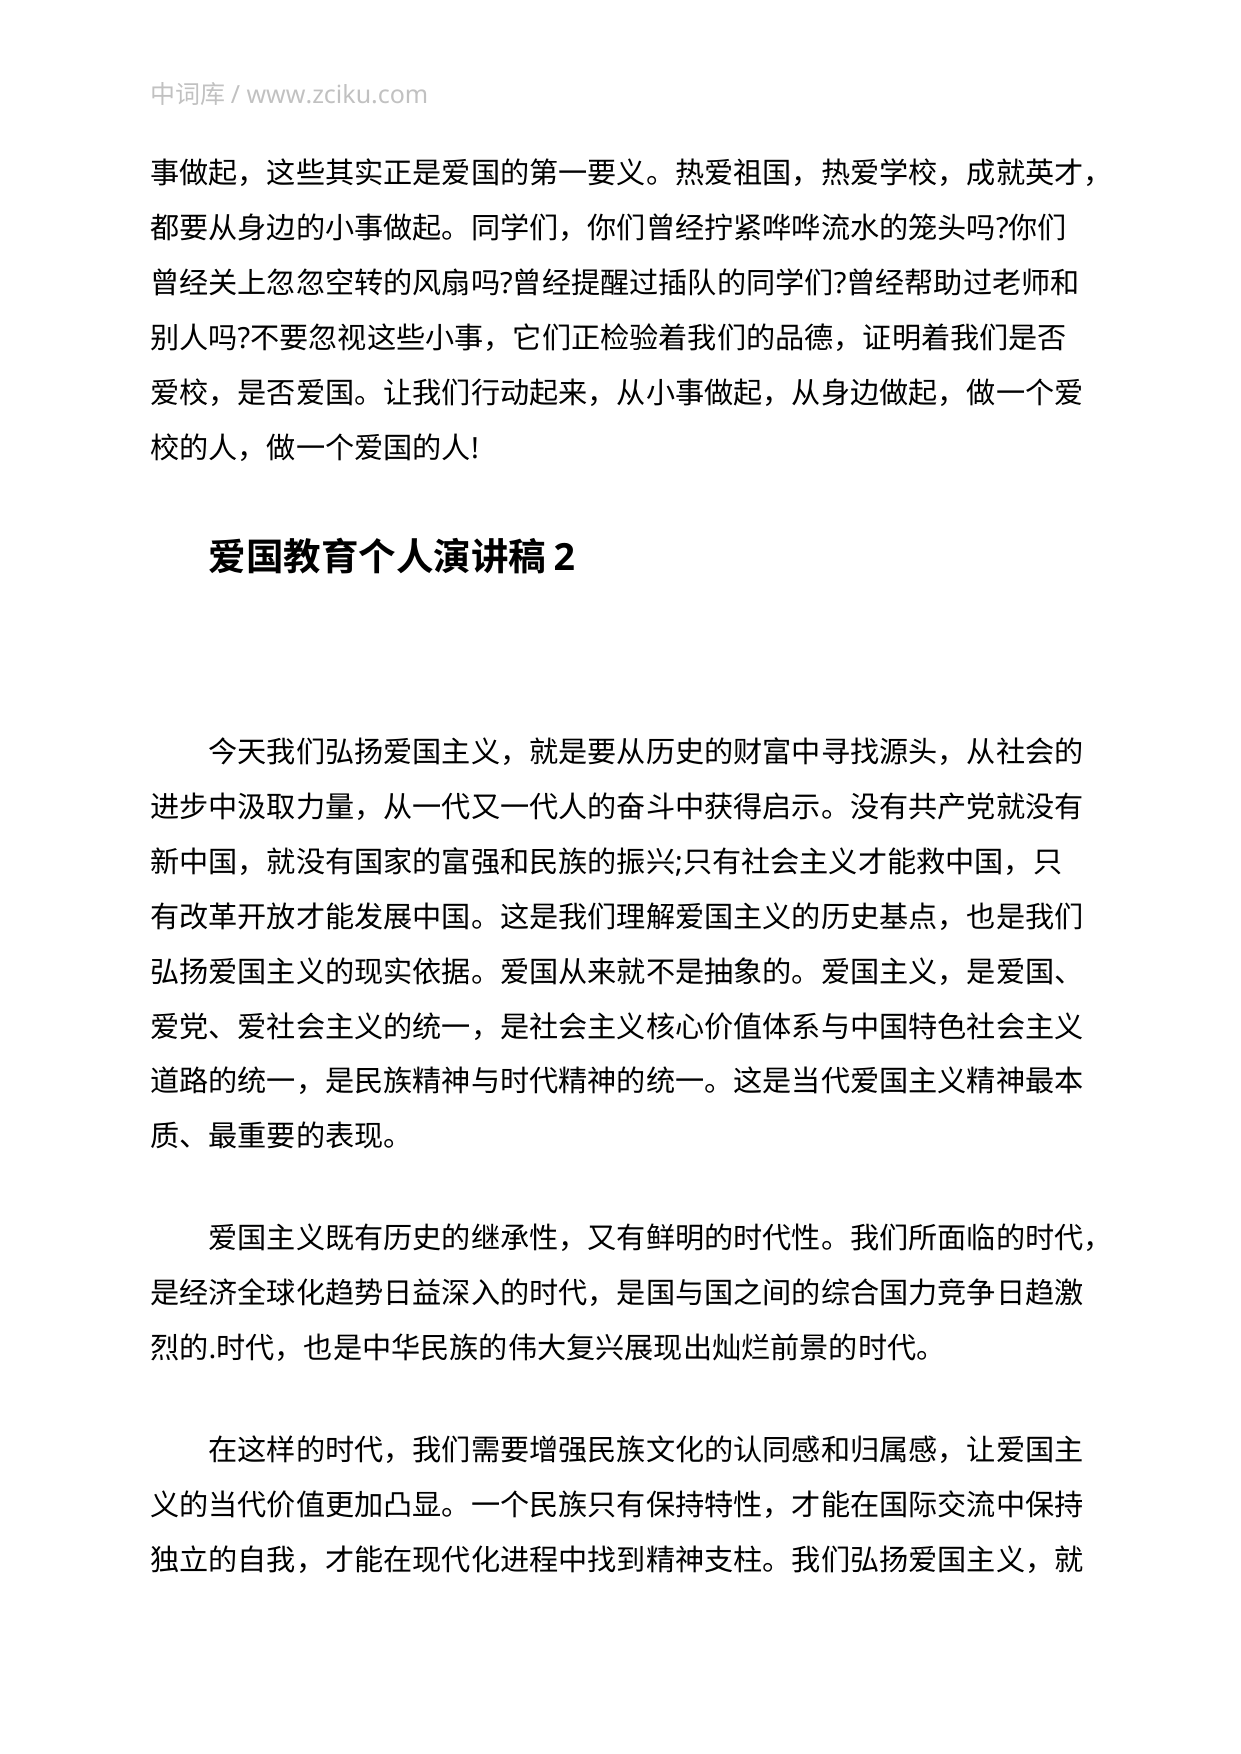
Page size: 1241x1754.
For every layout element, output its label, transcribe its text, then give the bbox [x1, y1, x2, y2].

text 爱国主义既有历史的继承性，又有鲜明的时代性。我们所面临的时代，是经济全球化趋势日益深入的时代，是国与国之间的综合国力竞争日趋激烈的.时代，也是中华民族的伟大复兴展现出灿烂前景的时代。 [150, 1215, 1090, 1367]
text 爱国教育个人演讲稿2 [150, 527, 1090, 581]
text 今天我们弘扬爱国主义，就是要从历史的财富中寻找源头，从社会的进步中汲取力量，从一代又一代人的奋斗中获得启示。没有共产党就没有新中国，就没有国家的富强和民族的振兴;只有社会主义才能救中国，只有改革开放才能发展中国。这是我们理解爱国主义的历史基点，也是我们弘扬爱国主义的现实依据。爱国从来就不是抽象的。爱国主义，是爱国、爱党、爱社会主义的统一，是社会主义核心价值体系与中国特色社会主义道路的统一，是民族精神与时代精神的统一。这是当代爱国主义精神最本质、最重要的表现。 [150, 728, 1090, 1155]
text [150, 150, 1090, 467]
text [150, 1426, 1090, 1578]
